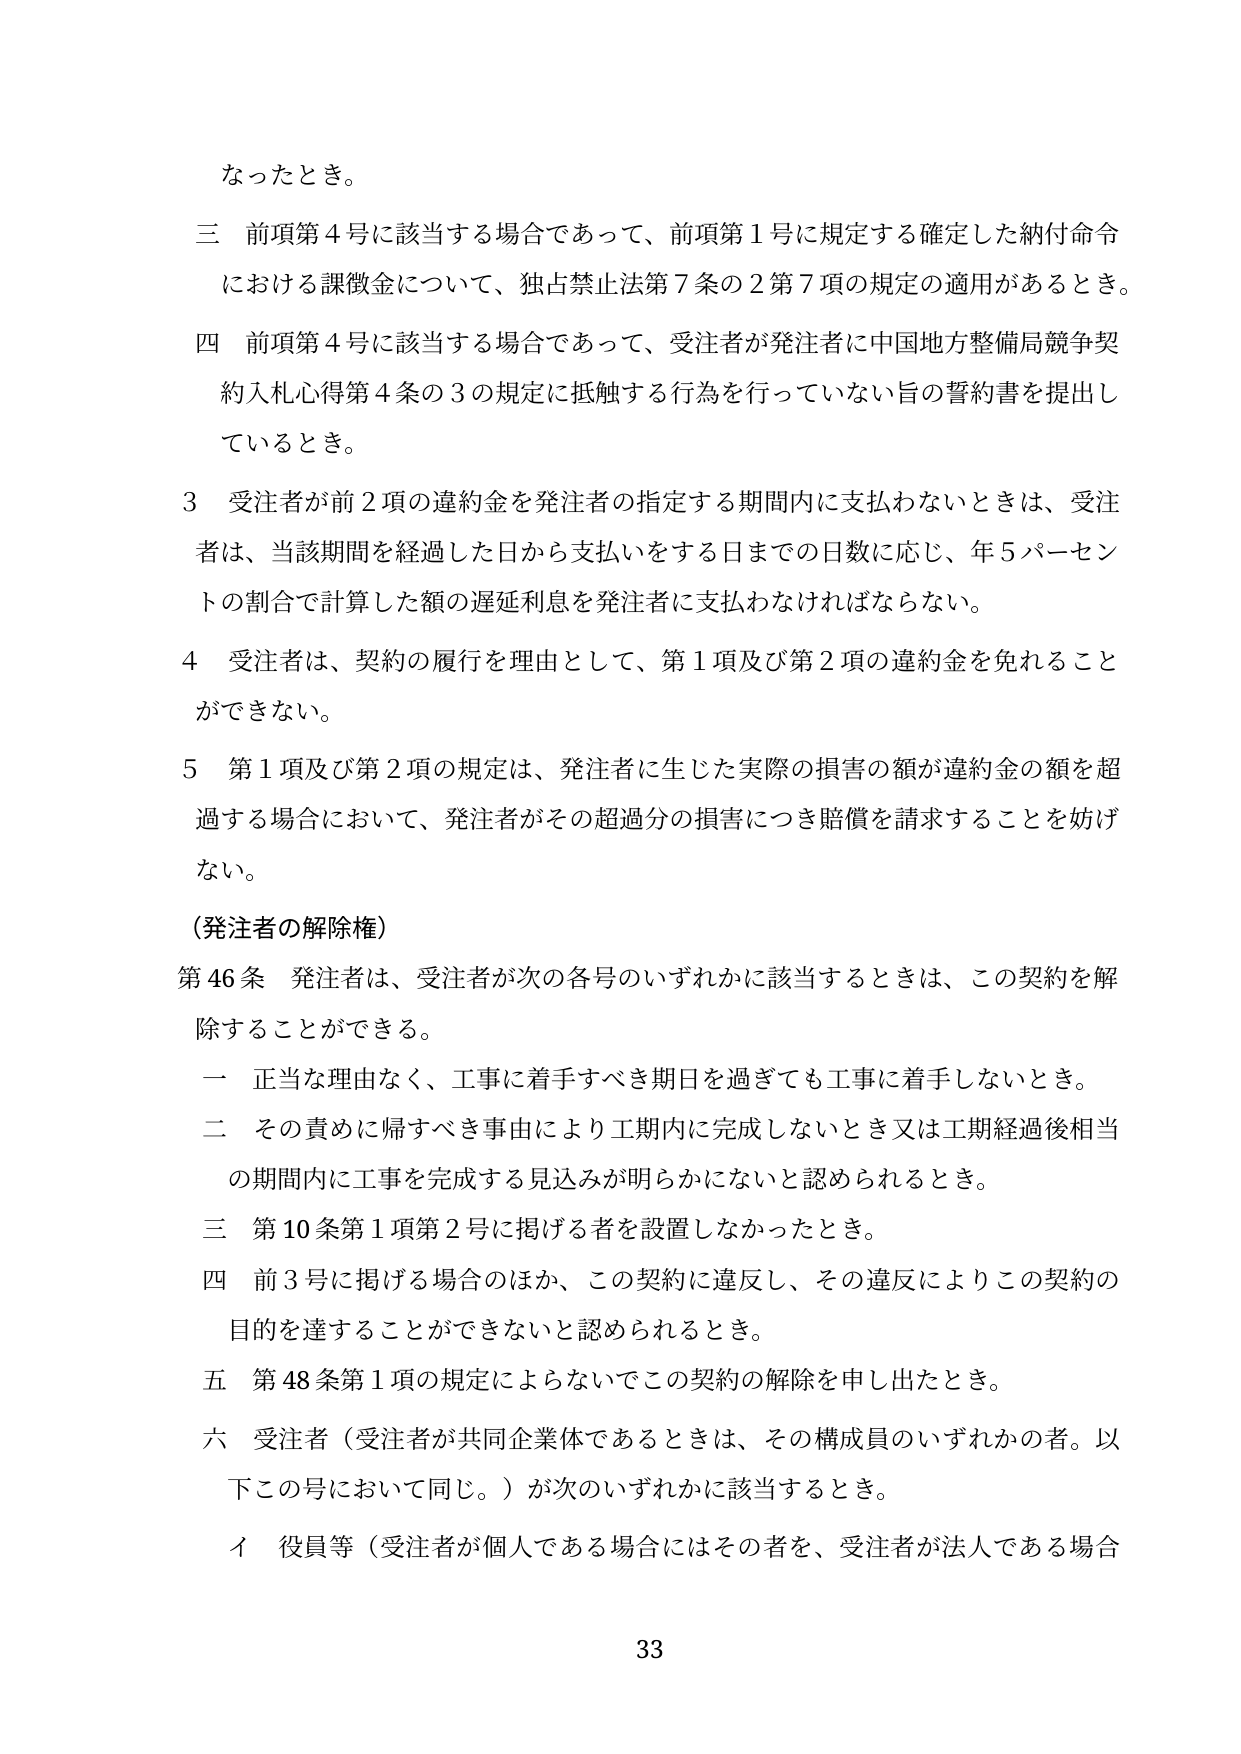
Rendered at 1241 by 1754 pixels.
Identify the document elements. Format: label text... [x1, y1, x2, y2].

text 二 その責めに帰すべき事由により工期内に完成しないとき又は工期経過後相当の期間内に工事を完成する見込みが明らかにないと認められるとき。 [202, 1103, 1122, 1203]
text ３ 受注者が前２項の違約金を発注者の指定する期間内に支払わないときは、受注者は、当該期間を経過した日から支払いをする日までの日数に応じ、年５パーセントの割合で計算した額の遅延利息を発注者に支払わなければならない。 [177, 475, 1122, 626]
text 五 第48条第１項の規定によらないでこの契約の解除を申し出たとき。 [202, 1354, 1122, 1404]
text 四 前項第４号に該当する場合であって、受注者が発注者に中国地方整備局競争契約入札心得第４条の３の規定に抵触する行為を行っていない旨の誓約書を提出しているとき。 [195, 316, 1122, 467]
text 四 前３号に掲げる場合のほか、この契約に違反し、その違反によりこの契約の目的を達することができないと認められるとき。 [202, 1253, 1122, 1354]
text 二 前項第２号に規定する納付命令若しくは排除措置命令又は同項第４号に規定する刑に係る確定判決において、受注者が違反行為の首謀者であることが明らかになったとき。 [195, 149, 1122, 199]
text （発注者の解除権） [177, 902, 1122, 952]
text 三 前項第４号に該当する場合であって、前項第１号に規定する確定した納付命令における課徴金について、独占禁止法第７条の２第７項の規定の適用があるとき。 [195, 207, 1122, 308]
text 六 受注者（受注者が共同企業体であるときは、その構成員のいずれかの者。以下この号において同じ。）が次のいずれかに該当するとき。 [202, 1412, 1122, 1513]
text 第46条 発注者は、受注者が次の各号のいずれかに該当するときは、この契約を解除することができる。 [177, 952, 1122, 1052]
text ５ 第１項及び第２項の規定は、発注者に生じた実際の損害の額が違約金の額を超過する場合において、発注者がその超過分の損害につき賠償を請求することを妨げない。 [177, 743, 1122, 893]
text 三 第10条第１項第２号に掲げる者を設置しなかったとき。 [202, 1203, 1122, 1253]
text 一 正当な理由なく、工事に着手すべき期日を過ぎても工事に着手しないとき。 [202, 1052, 1122, 1103]
text ４ 受注者は、契約の履行を理由として、第１項及び第２項の違約金を免れることができない。 [177, 634, 1122, 734]
